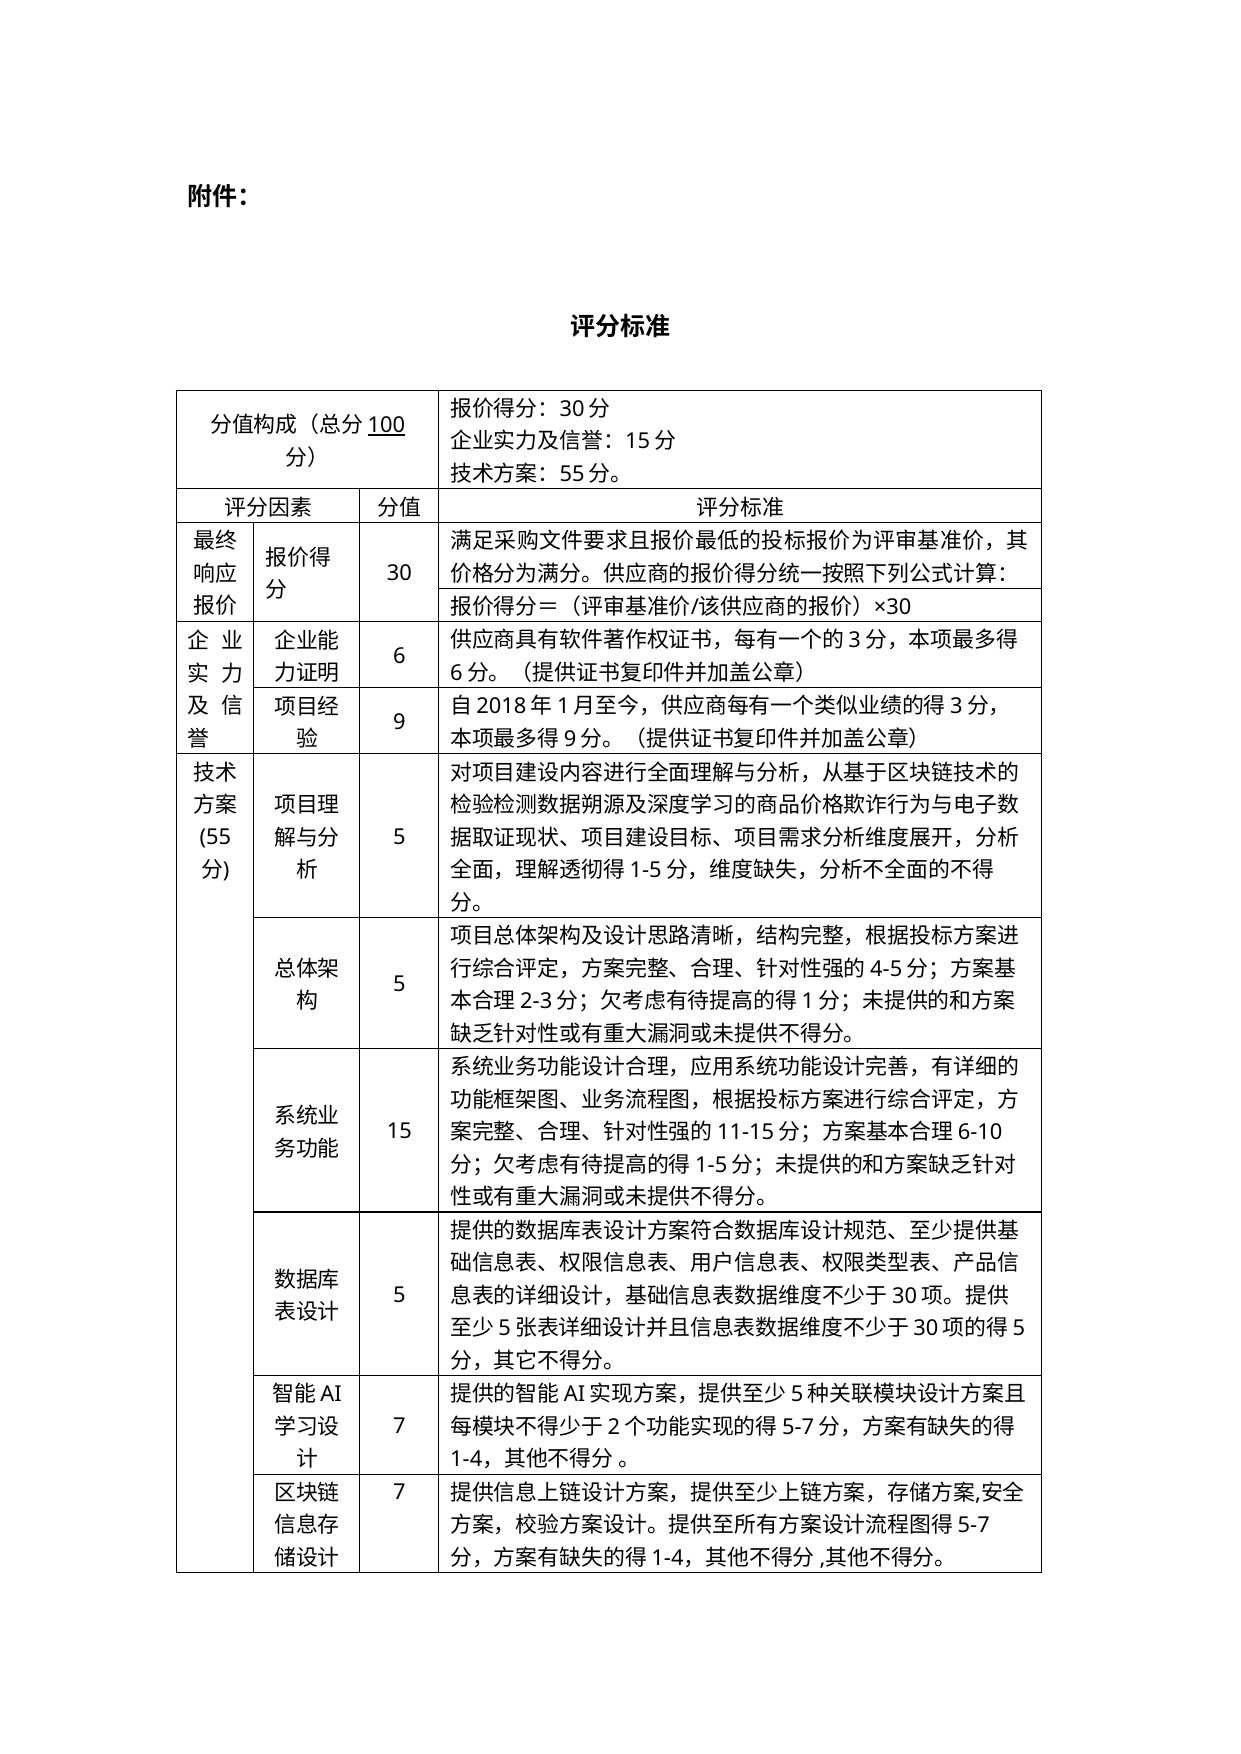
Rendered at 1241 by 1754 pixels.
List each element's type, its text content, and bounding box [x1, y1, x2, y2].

table_cell 30 [360, 523, 438, 621]
table_cell 技术方案(55分) [177, 754, 253, 1572]
table_cell 提供的智能AI实现方案，提供至少5种关联模块设计方案且每模块不得少于2个功能实现的得5-7分，方案有缺失的得1-4，其他不得分 。 [439, 1376, 1041, 1473]
table_cell 15 [360, 1049, 438, 1211]
table_cell 总体架构 [254, 918, 359, 1048]
table_cell 数据库表设计 [254, 1213, 359, 1375]
table_cell 评分标准 [439, 489, 1041, 522]
table_cell 分值 [360, 489, 438, 522]
table_cell 系统业务功能设计合理，应用系统功能设计完善，有详细的功能框架图、业务流程图，根据投标方案进行综合评定，方案完整、合理、针对性强的11-15分；方案基本合理6-10分；欠考虑有待提高的得1-5分；未提供的和方案缺乏针对性或有重大漏洞或未提供不得分。 [439, 1049, 1041, 1211]
table_cell 7 [360, 1376, 438, 1473]
table_cell 项目经验 [254, 688, 359, 753]
table_cell 项目理解与分析 [254, 754, 359, 917]
table_cell 提供的数据库表设计方案符合数据库设计规范、至少提供基础信息表、权限信息表、用户信息表、权限类型表、产品信息表的详细设计，基础信息表数据维度不少于30项。提供至少5张表详细设计并且信息表数据维度不少于30项的得5分，其它不得分。 [439, 1213, 1041, 1375]
table_cell 报价得分＝（评审基准价/该供应商的报价）×30 [439, 589, 1041, 621]
table_cell 满足采购文件要求且报价最低的投标报价为评审基准价，其价格分为满分。供应商的报价得分统一按照下列公式计算： [439, 523, 1041, 588]
table_cell 5 [360, 754, 438, 917]
table_cell 智能AI学习设计 [254, 1376, 359, 1473]
table_cell 项目总体架构及设计思路清晰，结构完整，根据投标方案进行综合评定，方案完整、合理、针对性强的4-5分；方案基本合理2-3分；欠考虑有待提高的得1分；未提供的和方案缺乏针对性或有重大漏洞或未提供不得分。 [439, 918, 1041, 1048]
table_cell 7 [360, 1475, 438, 1572]
text 评分标准 [187, 292, 1053, 357]
table_cell 对项目建设内容进行全面理解与分析，从基于区块链技术的检验检测数据朔源及深度学习的商品价格欺诈行为与电子数据取证现状、项目建设目标、项目需求分析维度展开，分析全面，理解透彻得1-5分，维度缺失，分析不全面的不得分。 [439, 754, 1041, 917]
table_cell 5 [360, 918, 438, 1048]
table_header 分值构成（总分100分） [177, 391, 438, 488]
table_cell 5 [360, 1213, 438, 1375]
table_cell 企业能力证明 [254, 622, 359, 687]
table_cell 自2018年1月至今，供应商每有一个类似业绩的得3分，本项最多得9分。（提供证书复印件并加盖公章） [439, 688, 1041, 753]
table_header 报价得分：30分 企业实力及信誉：15分 技术方案：55分。 [439, 391, 1041, 488]
table_cell 提供信息上链设计方案，提供至少上链方案，存储方案,安全方案，校验方案设计。提供至所有方案设计流程图得5-7分，方案有缺失的得1-4，其他不得分 ,其他不得分。 [439, 1475, 1041, 1572]
table_cell 9 [360, 688, 438, 753]
table_cell 区块链信息存储设计 [254, 1475, 359, 1572]
table_cell 供应商具有软件著作权证书，每有一个的3分，本项最多得6分。（提供证书复印件并加盖公章） [439, 622, 1041, 687]
table_cell 报价得分 [254, 523, 359, 621]
table_cell 评分因素 [177, 489, 359, 522]
table_cell 企业实力及信誉 [177, 622, 253, 753]
table_cell 6 [360, 622, 438, 687]
table_cell 系统业务功能 [254, 1049, 359, 1211]
text 附件： [187, 162, 1053, 227]
table_cell 最终响应报价 [177, 523, 253, 621]
